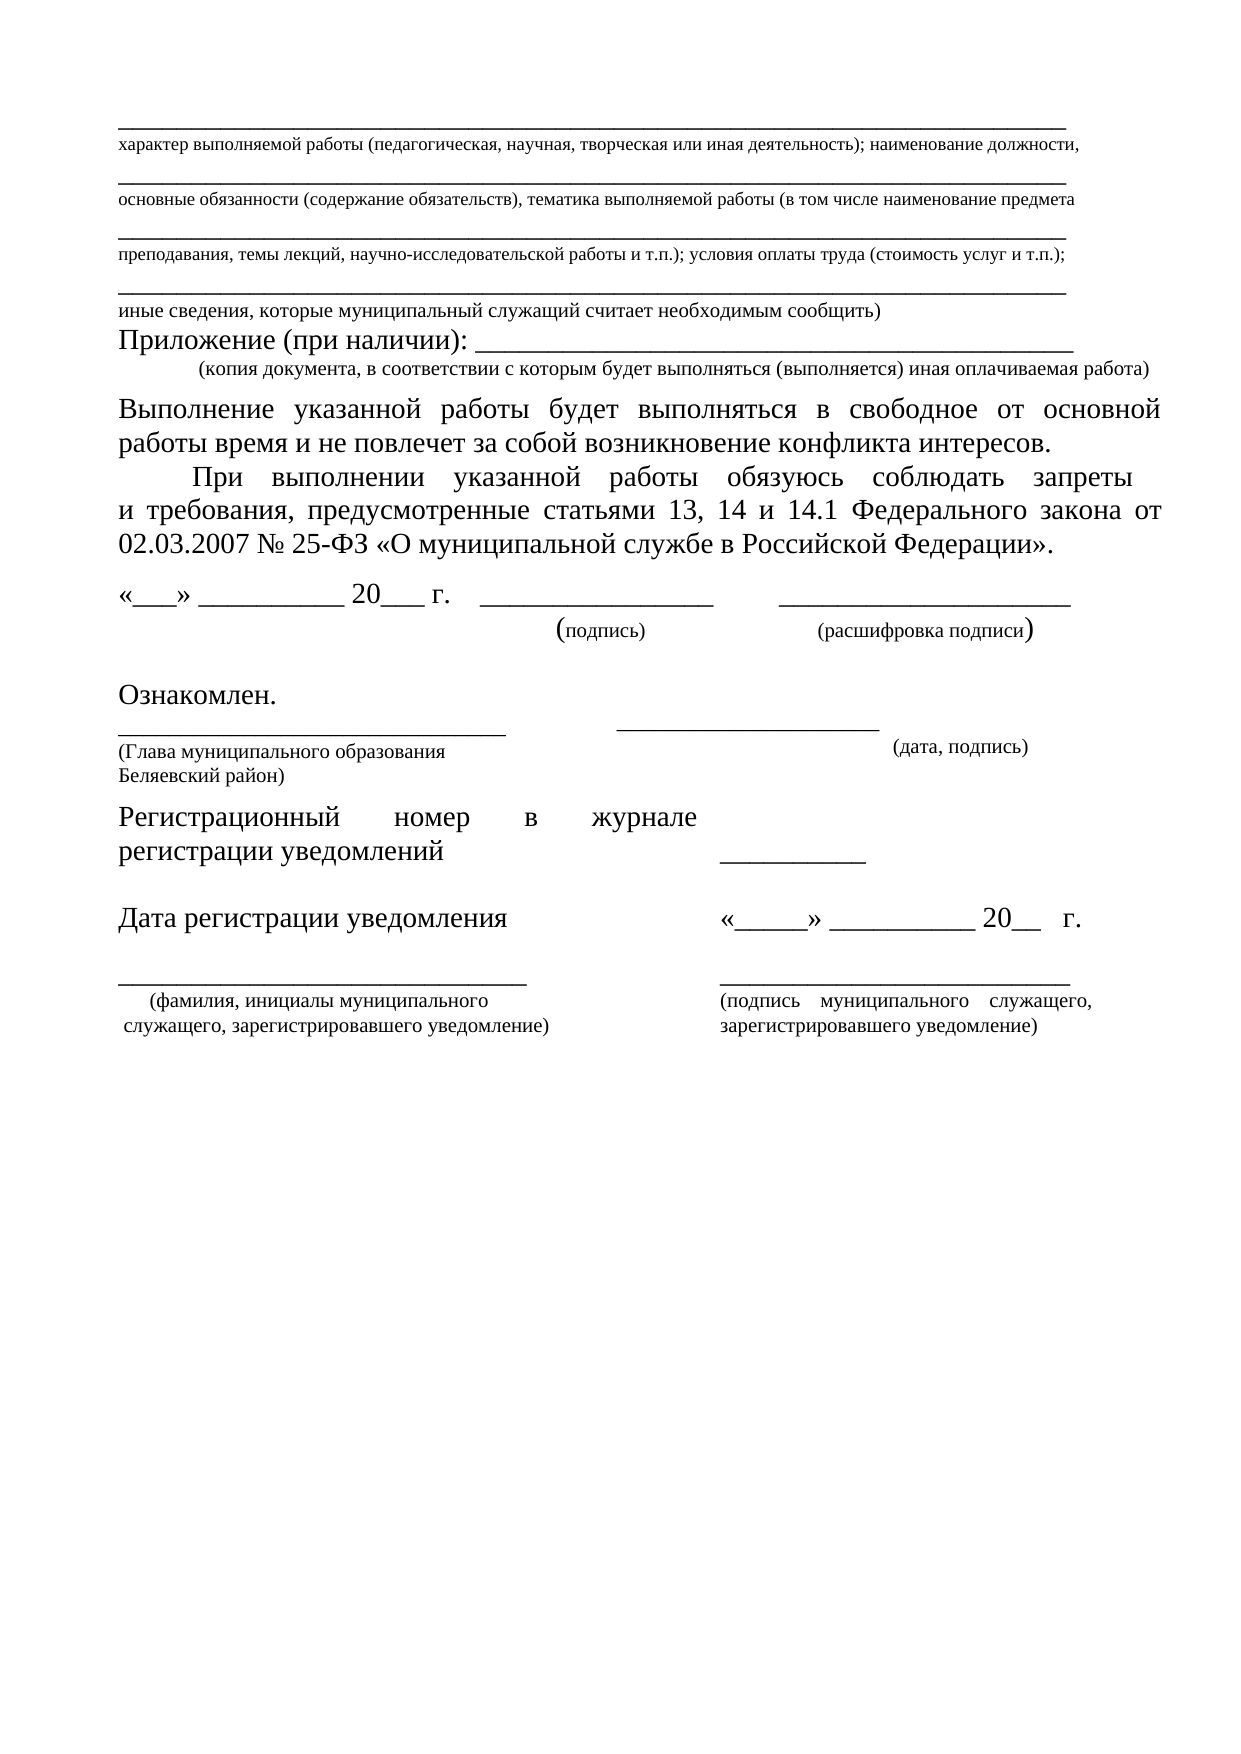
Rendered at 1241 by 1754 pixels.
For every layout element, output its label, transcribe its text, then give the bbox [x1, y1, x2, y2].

text характер выполняемой работы (педагогическая, научная, творческая или иная деятельность); наименование должности, [118, 133, 1162, 154]
table_header _____________________ (дата, подпись) [605, 643, 1093, 799]
table_cell Дата регистрации уведомления [107, 900, 709, 955]
text _________________________________________________________________ [118, 209, 1162, 243]
text «___» __________ 20___ г. ________________ ____________________ [118, 576, 1162, 610]
table_cell «_____» __________ 20__ г. [709, 900, 1104, 955]
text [118, 154, 1162, 188]
table_cell ____________________________ (фамилия, инициалы муниципального служащего, зарегистрировавшего уведомление) [107, 955, 709, 1037]
text преподавания, темы лекций, научно-исследовательской работы и т.п.); условия оплаты труда (стоимость услуг и т.п.); [118, 243, 1162, 264]
text основные обязанности (содержание обязательств), тематика выполняемой работы (в том числе наименование предмета [118, 188, 1162, 209]
table_header Ознакомлен. _______________________________ (Глава муниципального образования Беляевский район) [107, 643, 605, 799]
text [118, 99, 1162, 133]
text иные сведения, которые муниципальный служащий считает необходимым сообщить) [118, 298, 1162, 322]
text Выполнение указанной работы будет выполняться в свободное от основной работы время и не повлечет за собой возникновение конфликта интересов. [118, 392, 1162, 459]
table_cell Регистрационный номер в журнале регистрации уведомлений [107, 799, 709, 900]
text Приложение (при наличии): _________________________________________ [118, 322, 1162, 356]
text _________________________________________________________________ [118, 264, 1162, 298]
text (подпись) (расшифровка подписи) [118, 610, 1162, 643]
table_cell __________ [709, 799, 1104, 900]
text (копия документа, в соответствии с которым будет выполняться (выполняется) иная оплачиваемая работа) [118, 356, 1162, 380]
table_cell ________________________ (подпись муниципального служащего, зарегистрировавшего уведомление) [709, 955, 1104, 1037]
text При выполнении указанной работы обязуюсь соблюдать запреты и требования, предусмотренные статьями 13, 14 и 14.1 Федерального закона от 02.03.2007 № 25-ФЗ «О муниципальной службе в Российской Федерации». [118, 459, 1162, 559]
